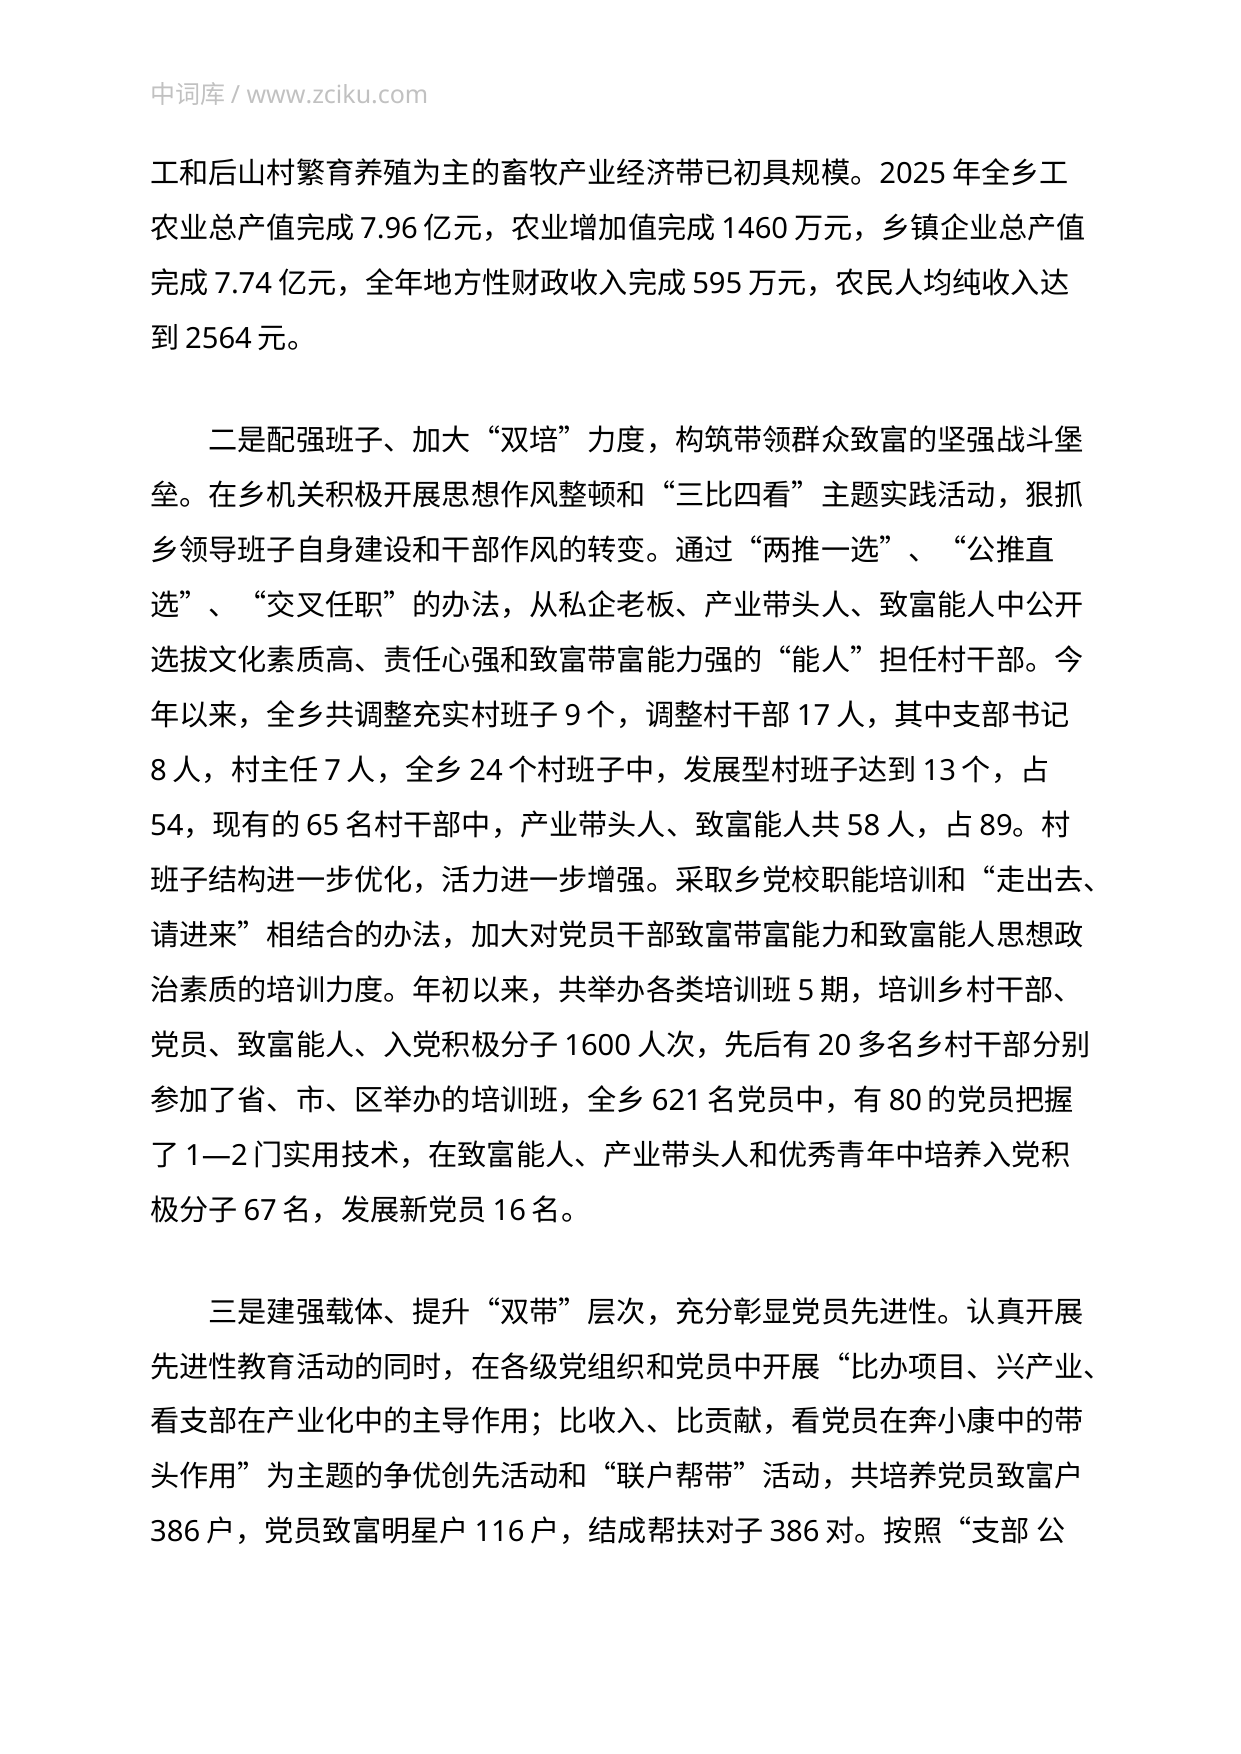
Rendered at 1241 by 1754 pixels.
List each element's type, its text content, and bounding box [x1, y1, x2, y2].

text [150, 1288, 1090, 1550]
text 二是配强班子、加大“双培”力度，构筑带领群众致富的坚强战斗堡垒。在乡机关积极开展思想作风整顿和“三比四看”主题实践活动，狠抓乡领导班子自身建设和干部作风的转变。通过“两推一选”、“公推直选”、“交叉任职”的办法，从私企老板、产业带头人、致富能人中公开选拔文化素质高、责任心强和致富带富能力强的“能人”担任村干部。今年以来，全乡共调整充实村班子9个，调整村干部17人，其中支部书记8人，村主任7人，全乡24个村班子中，发展型村班子达到13个，占54，现有的65名村干部中，产业带头人、致富能人共58人，占89。村班子结构进一步优化，活力进一步增强。采取乡党校职能培训和“走出去、请进来”相结合的办法，加大对党员干部致富带富能力和致富能人思想政治素质的培训力度。年初以来，共举办各类培训班5期，培训乡村干部、党员、致富能人、入党积极分子1600人次，先后有20多名乡村干部分别参加了省、市、区举办的培训班，全乡621名党员中，有80的党员把握了1—2门实用技术，在致富能人、产业带头人和优秀青年中培养入党积极分子67名，发展新党员16名。 [150, 417, 1090, 1229]
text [150, 150, 1090, 357]
